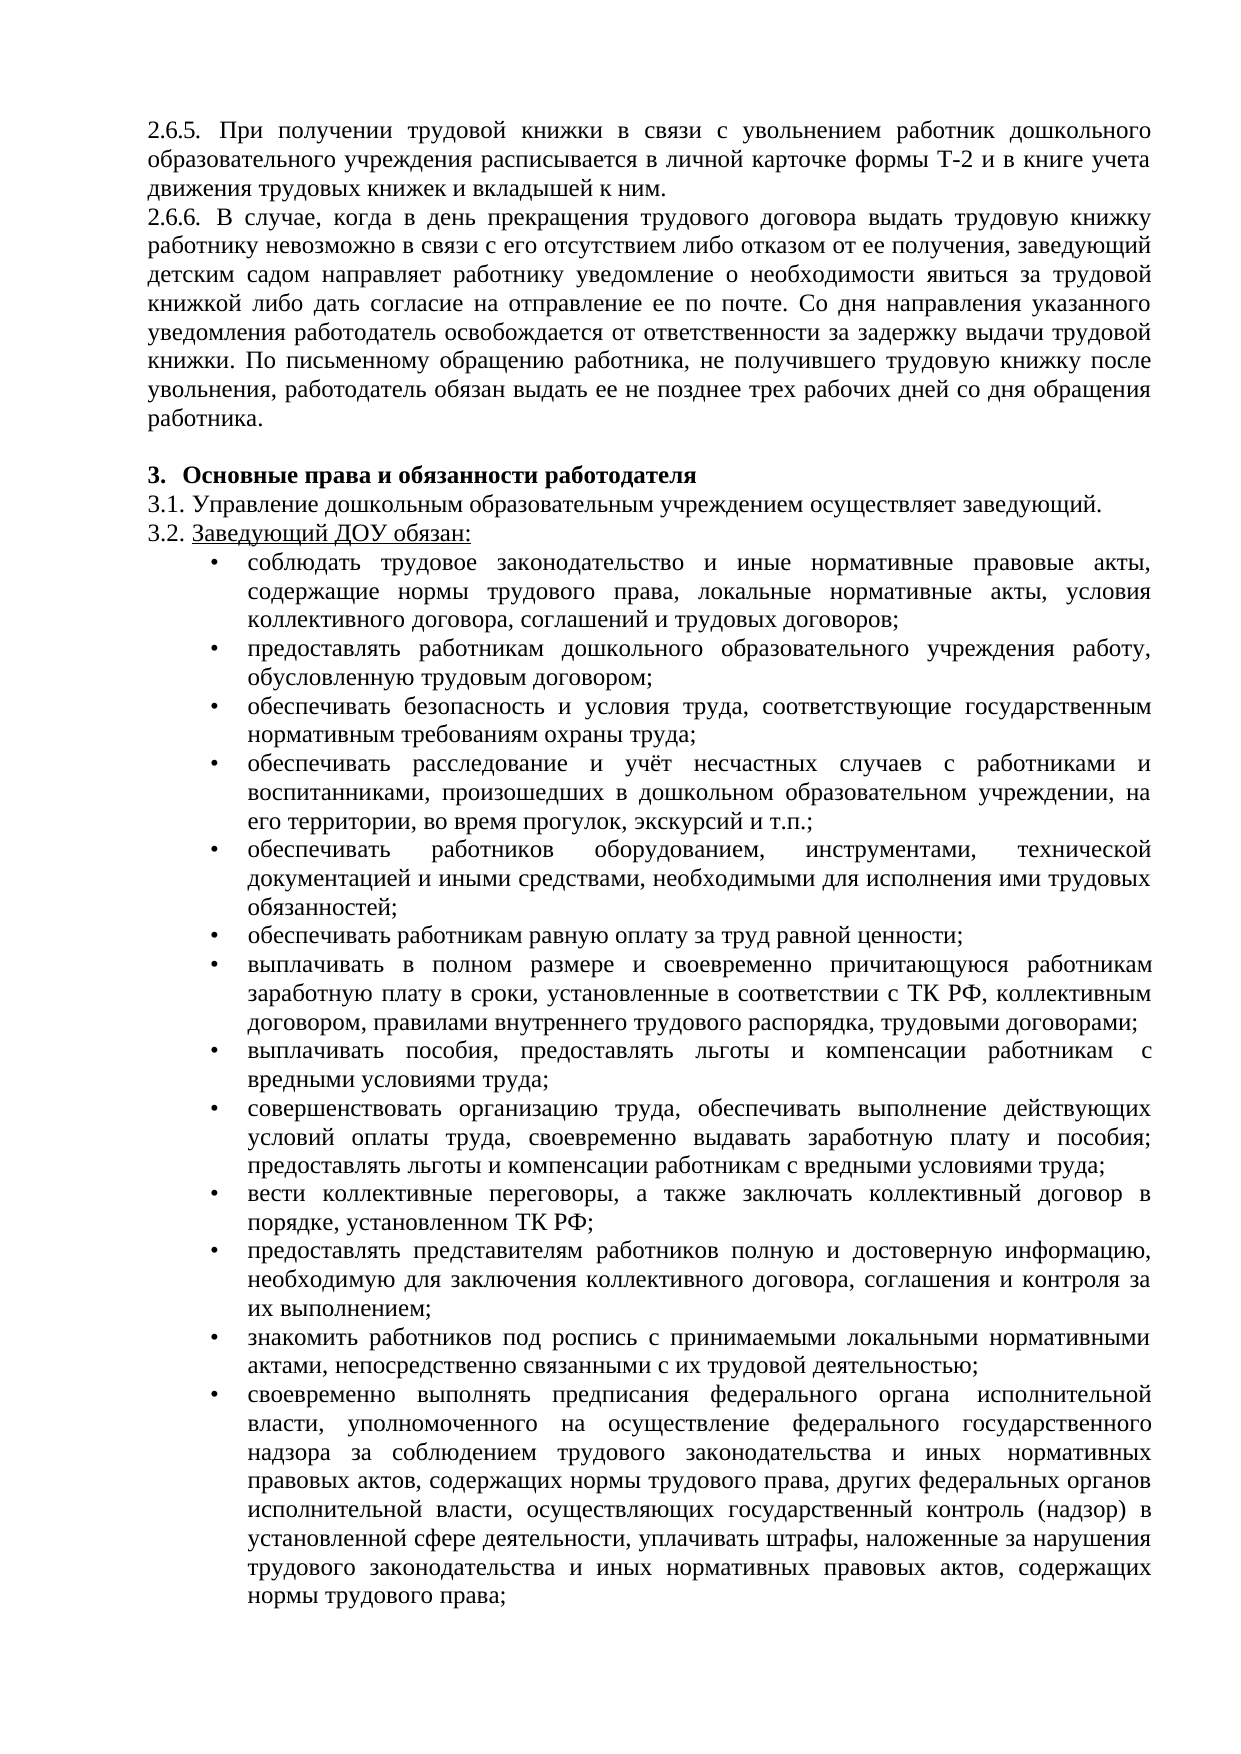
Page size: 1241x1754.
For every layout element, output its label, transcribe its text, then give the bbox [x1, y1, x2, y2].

list В случае, когда в день прекращения трудового договора выдать трудовую книжку работнику невозможно в связи с его отсутствием либо отказом от ее получения, заведующий детским садом направляет работнику уведомление о необходимости явиться за трудовой книжкой либо дать согласие на отправление ее по почте. Со дня направления указанного уведомления работодатель освобождается от ответственности за задержку выдачи трудовой книжки. По письменному обращению работника, не получившего трудовую книжку после увольнения, работодатель обязан выдать ее не позднее трех рабочих дней со дня обращения работника. [147, 202, 1152, 432]
list своевременно выполнять предписания федерального органа исполнительной власти, уполномоченного на осуществление федерального государственного надзора за соблюдением трудового законодательства и иных нормативных правовых актов, содержащих нормы трудового права, других федеральных органов исполнительной власти, осуществляющих государственный контроль (надзор) в установленной сфере деятельности, уплачивать штрафы, наложенные за нарушения трудового законодательства и иных нормативных правовых актов, содержащих нормы трудового права; [210, 1379, 1152, 1609]
list выплачивать пособия, предоставлять льготы и компенсации работникам с вредными условиями труда; [210, 1036, 1152, 1093]
subtitle Основные права и обязанности работодателя [147, 461, 1178, 489]
list Заведующий ДОУ обязан: [147, 518, 1178, 547]
list обеспечивать работникам равную оплату за труд равной ценности; [210, 921, 1178, 949]
list совершенствовать организацию труда, обеспечивать выполнение действующих условий оплаты труда, своевременно выдавать заработную плату и пособия; предоставлять льготы и компенсации работникам с вредными условиями труда; [210, 1093, 1151, 1179]
list Управление дошкольным образовательным учреждением осуществляет заведующий. [147, 489, 1178, 518]
list выплачивать в полном размере и своевременно причитающуюся работникам заработную плату в сроки, установленные в соответствии с ТК РФ, коллективным договором, правилами внутреннего трудового распорядка, трудовыми договорами; [210, 949, 1152, 1036]
list обеспечивать расследование и учёт несчастных случаев с работниками и воспитанниками, произошедших в дошкольном образовательном учреждении, на его территории, во время прогулок, экскурсий и т.п.; [210, 748, 1151, 834]
list обеспечивать безопасность и условия труда, соответствующие государственным нормативным требованиям охраны труда; [210, 691, 1152, 748]
list вести коллективные переговоры, а также заключать коллективный договор в порядке, установленном ТК РФ; [210, 1179, 1151, 1236]
list обеспечивать работников оборудованием, инструментами, технической документацией и иными средствами, необходимыми для исполнения ими трудовых обязанностей; [210, 834, 1151, 921]
list предоставлять работникам дошкольного образовательного учреждения работу, обусловленную трудовым договором; [210, 633, 1151, 691]
list соблюдать трудовое законодательство и иные нормативные правовые акты, содержащие нормы трудового права, локальные нормативные акты, условия коллективного договора, соглашений и трудовых договоров; [210, 547, 1151, 633]
list При получении трудовой книжки в связи с увольнением работник дошкольного образовательного учреждения расписывается в личной карточке формы Т-2 и в книге учета движения трудовых книжек и вкладышей к ним. [147, 115, 1151, 201]
list предоставлять представителям работников полную и достоверную информацию, необходимую для заключения коллективного договора, соглашения и контроля за их выполнением; [210, 1236, 1151, 1322]
list знакомить работников под роспись с принимаемыми локальными нормативными актами, непосредственно связанными с их трудовой деятельностью; [210, 1322, 1151, 1379]
